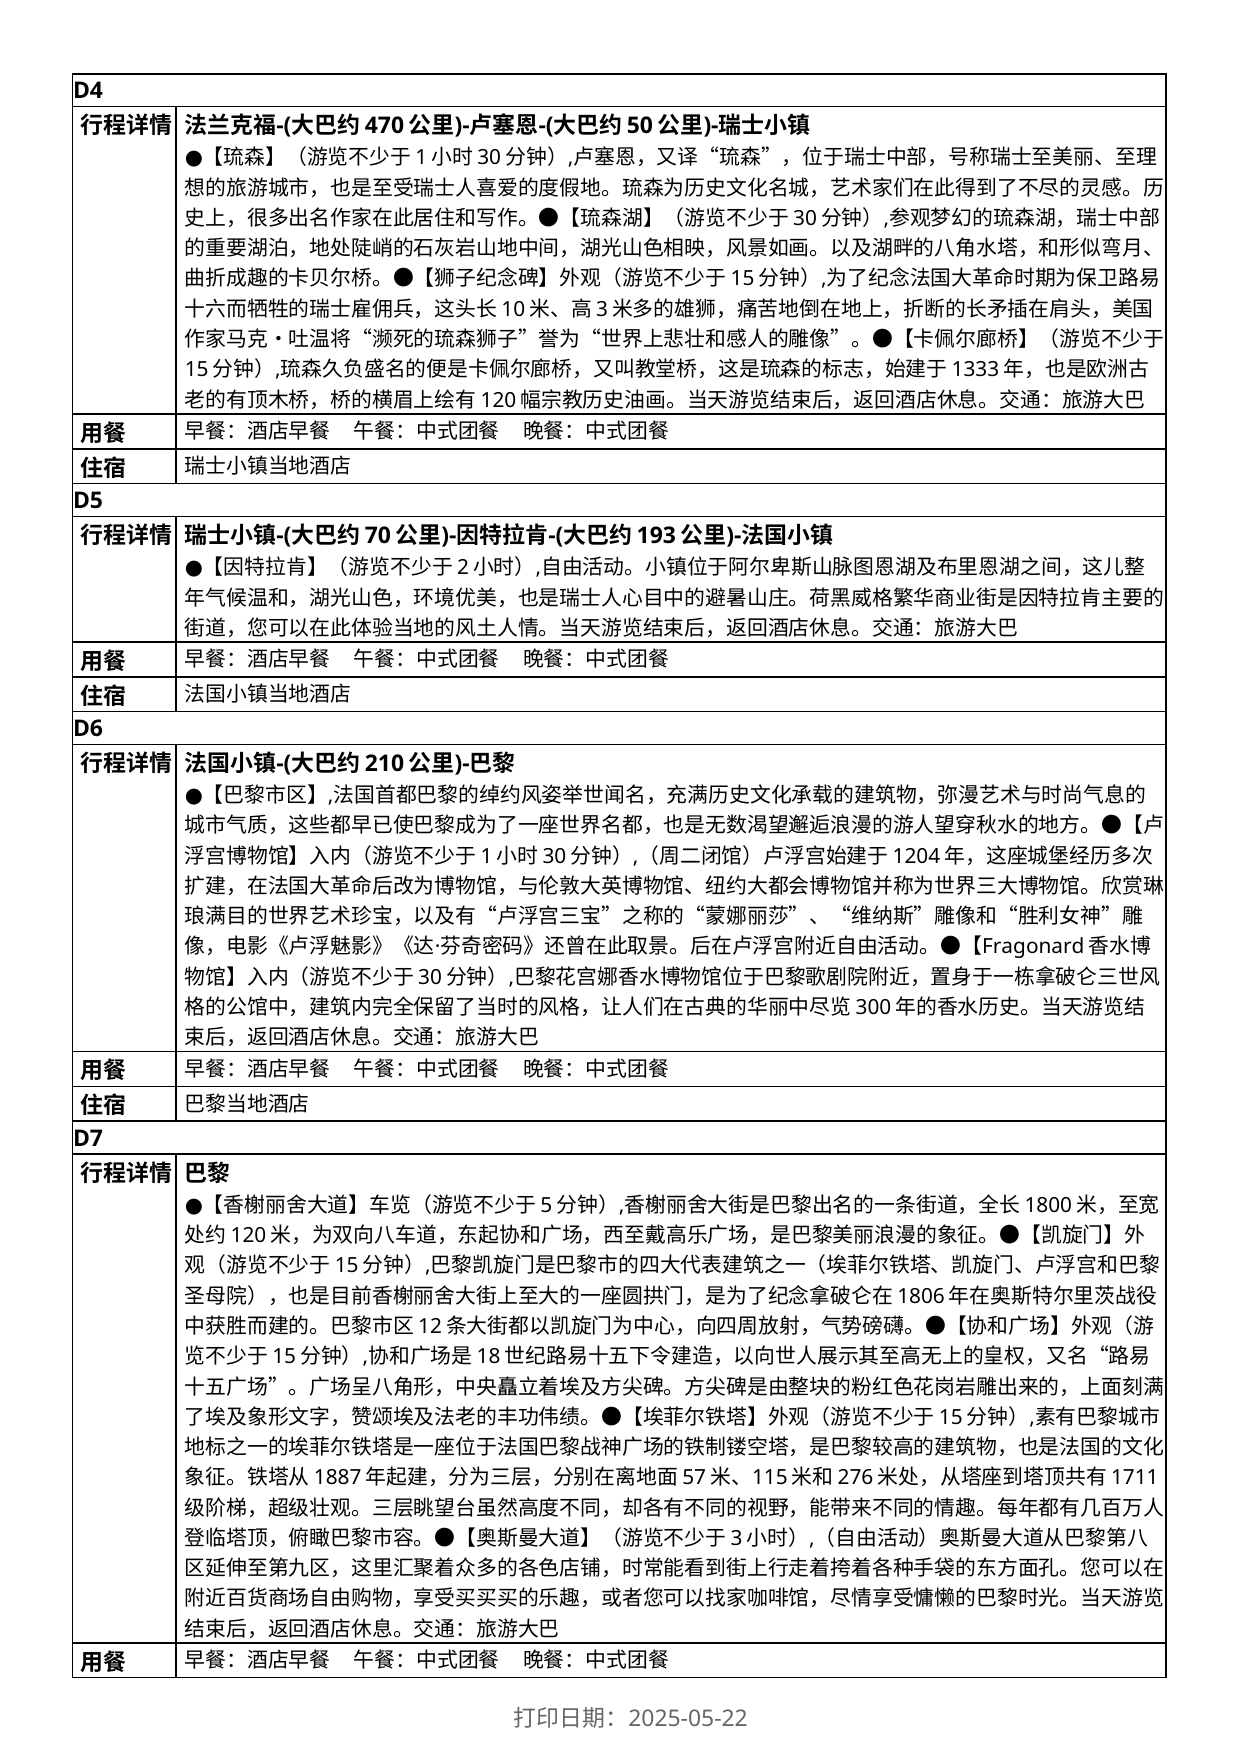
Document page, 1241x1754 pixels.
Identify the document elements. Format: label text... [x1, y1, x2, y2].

table_cell D4 [73, 75, 1165, 106]
table_cell 行程详情 [73, 517, 175, 641]
table_cell 瑞士小镇当地酒店 [177, 450, 1165, 483]
table_cell D7 [73, 1122, 1165, 1153]
table_cell 住宿 [73, 1087, 175, 1120]
table_cell 行程详情 [73, 745, 175, 1051]
table_cell 早餐：酒店早餐 午餐：中式团餐 晚餐：中式团餐 [177, 415, 1165, 448]
table_cell 用餐 [73, 1644, 175, 1677]
table_cell 法国小镇当地酒店 [177, 678, 1165, 711]
table_cell 早餐：酒店早餐 午餐：中式团餐 晚餐：中式团餐 [177, 1644, 1165, 1677]
table_cell 早餐：酒店早餐 午餐：中式团餐 晚餐：中式团餐 [177, 643, 1165, 676]
table_cell 行程详情 [73, 107, 175, 413]
table_cell 用餐 [73, 415, 175, 448]
table_cell 用餐 [73, 1052, 175, 1086]
table_cell 法兰克福-(大巴约470公里)-卢塞恩-(大巴约50公里)-瑞士小镇 ●【琉森】（游览不少于1小时30分钟）,卢塞恩，又译“琉森”，位于瑞士中部，号称瑞士至美丽、至理想的旅游城市，也是至受瑞士人喜爱的度假地。琉森为历史文化名城，艺术家们在此得到了不尽的灵感。历史上，很多出名作家在此居住和写作。 [177, 107, 1165, 413]
table_cell 瑞士小镇-(大巴约70公里)-因特拉肯-(大巴约193公里)-法国小镇 ●【因特拉肯】（游览不少于2小时）,自由活动。小镇位于阿尔卑斯山脉图恩湖及布里恩湖之间，这儿整年气候温和，湖光山色，环境优美，也是瑞士人心目中的避暑山庄。荷黑威格繁华商业街是因特拉肯主要的街道，您可以在此体验当地的风土人情。当天游览结束后，返回酒店休息。 [177, 517, 1165, 641]
table_cell 行程详情 [73, 1155, 175, 1642]
table_cell 住宿 [73, 678, 175, 711]
table_cell 巴黎当地酒店 [177, 1087, 1165, 1120]
table_cell 早餐：酒店早餐 午餐：中式团餐 晚餐：中式团餐 [177, 1052, 1165, 1086]
table_cell D5 [73, 484, 1165, 516]
table_cell 住宿 [73, 450, 175, 483]
table_cell 法国小镇-(大巴约210公里)-巴黎 ●【巴黎市区】,法国首都巴黎的绰约风姿举世闻名，充满历史文化承载的建筑物，弥漫艺术与时尚气息的城市气质，这些都早已使巴黎成为了一座世界名都，也是无数渴望邂逅浪漫的游人望穿秋水的地方。 [177, 745, 1165, 1051]
table_cell 用餐 [73, 643, 175, 676]
table_cell D6 [73, 712, 1165, 743]
table_cell 巴黎 ●【香榭丽舍大道】车览（游览不少于5分钟）,香榭丽舍大街是巴黎出名的一条街道，全长1800米，至宽处约120米，为双向八车道，东起协和广场，西至戴高乐广场，是巴黎美丽浪漫的象征。 [177, 1155, 1165, 1642]
